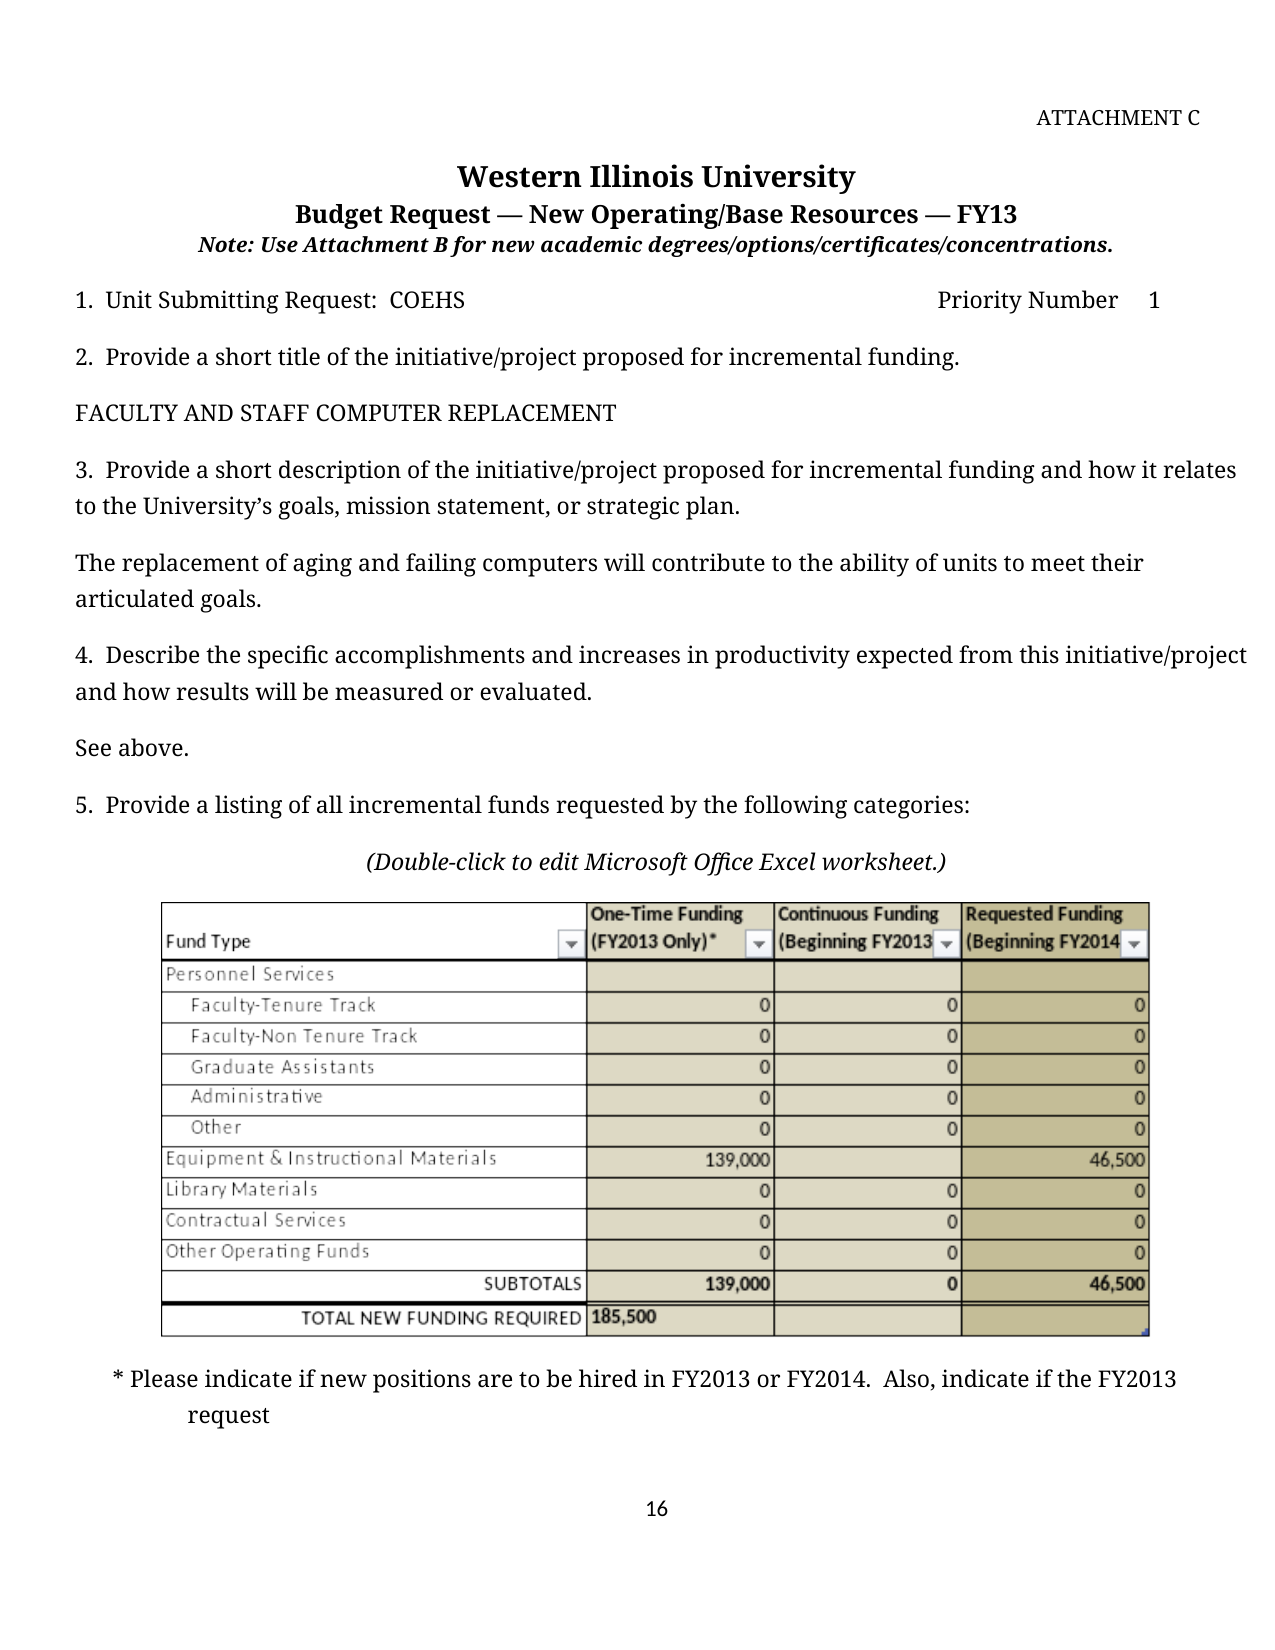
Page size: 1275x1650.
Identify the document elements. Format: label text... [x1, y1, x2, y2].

title Western Illinois University [112, 157, 1200, 196]
text (Double-click to edit Microsoft Office Excel worksheet.) [112, 846, 1200, 877]
text See above. [75, 732, 1256, 763]
text 4. Describe the specific accomplishments and increases in productivity expected from this initiative/project and how results will be measured or evaluated. [75, 639, 1256, 707]
text 2. Provide a short title of the initiative/project proposed for incremental funding. [75, 341, 1256, 372]
text * Please indicate if new positions are to be hired in FY2013 or FY2014. Also, indicate if the FY2013 request [112, 1363, 1200, 1431]
text ATTACHMENT C [112, 103, 1200, 132]
text 1. Unit Submitting Request: COEHS Priority Number 1 [75, 284, 1256, 315]
text 5. Provide a listing of all incremental funds requested by the following categories: [75, 789, 1256, 820]
text The replacement of aging and failing computers will contribute to the ability of units to meet their articulated goals. [75, 547, 1256, 614]
subtitle Budget Request — New Operating/Base Resources — FY13 [112, 196, 1200, 230]
subtitle Note: Use Attachment B for new academic degrees/options/certificates/concentrations. [112, 230, 1200, 259]
text FACULTY AND STAFF COMPUTER REPLACEMENT [75, 397, 1256, 428]
text 3. Provide a short description of the initiative/project proposed for incremental funding and how it relates to the University’s goals, mission statement, or strategic plan. [75, 454, 1256, 521]
